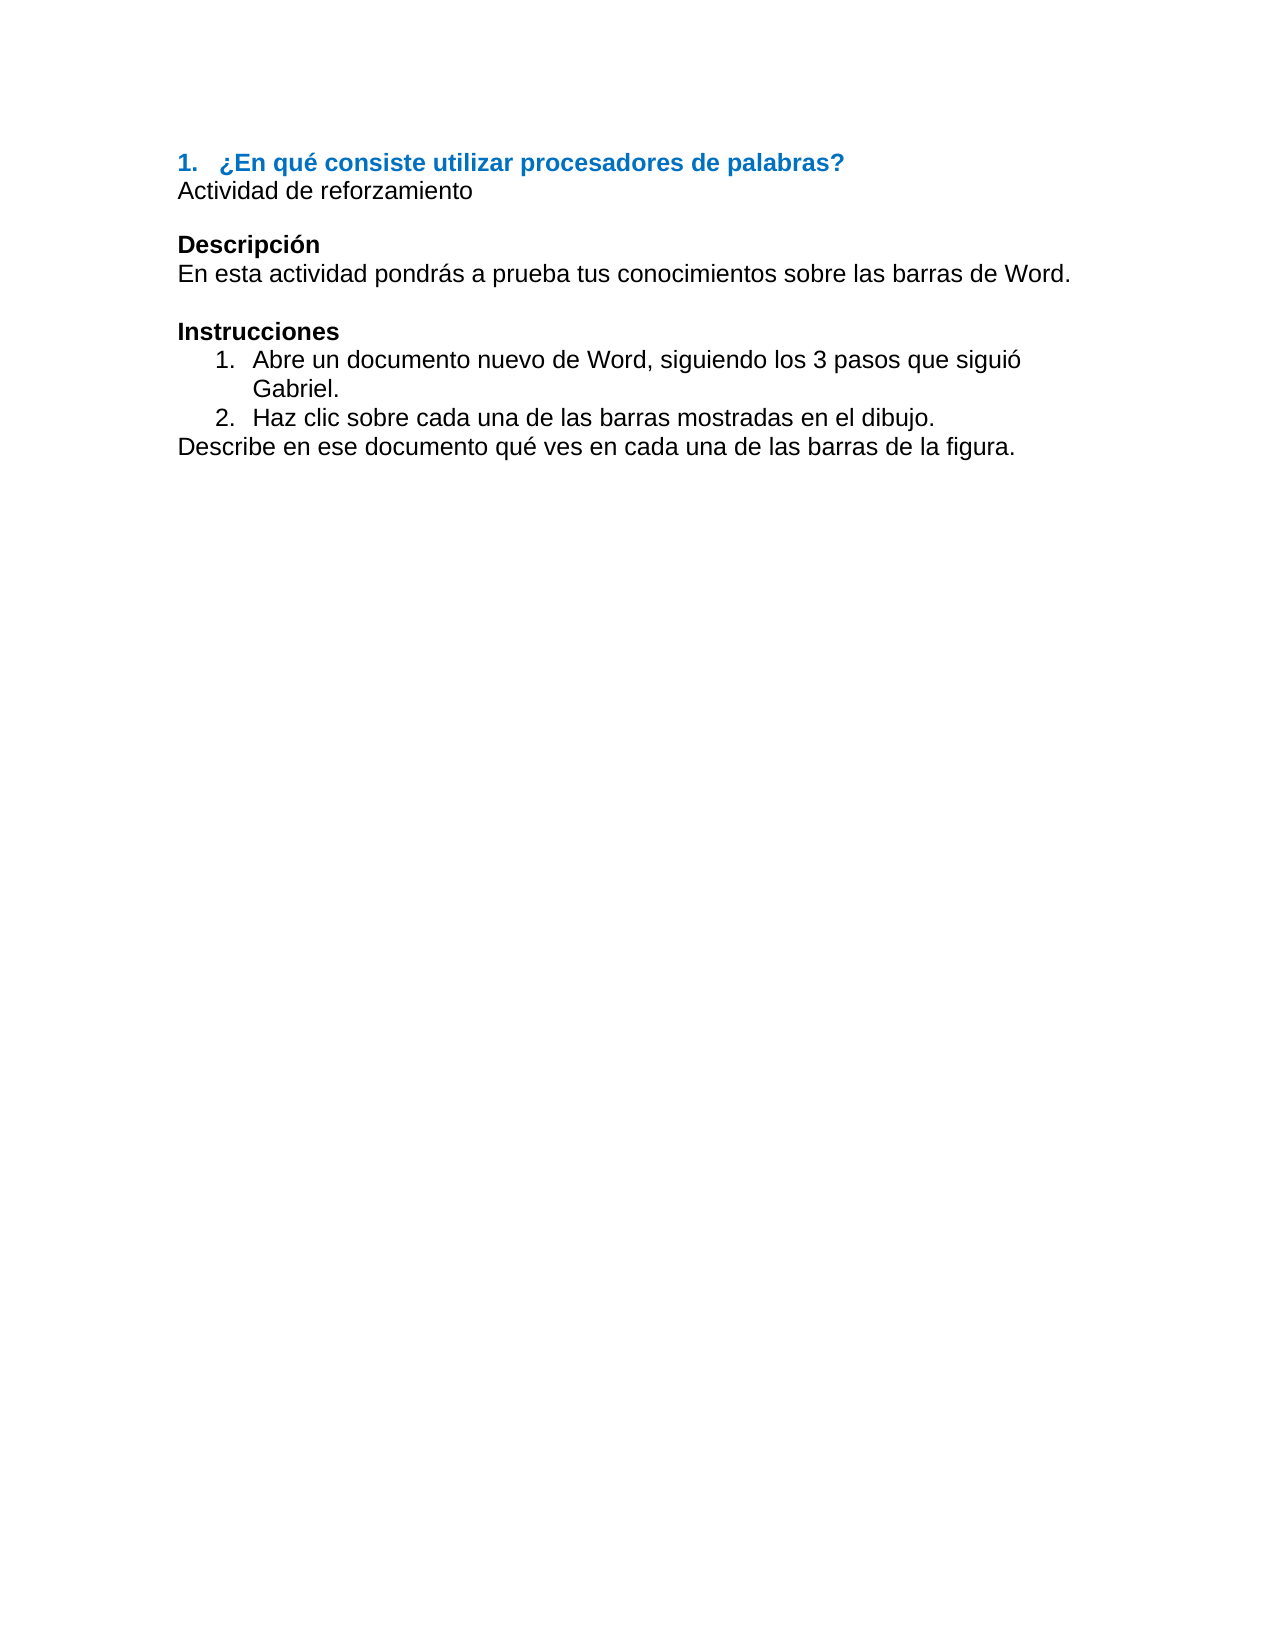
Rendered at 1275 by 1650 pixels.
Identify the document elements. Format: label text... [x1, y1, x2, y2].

text Actividad de reforzamiento [177, 176, 1098, 205]
text Instrucciones [177, 316, 1098, 345]
list Abre un documento nuevo de Word, siguiendo los 3 pasos que siguió Gabriel. [215, 345, 1098, 403]
text Descripción [177, 230, 1098, 259]
text 1. ¿En qué consiste utilizar procesadores de palabras? [177, 148, 1098, 176]
text En esta actividad pondrás a prueba tus conocimientos sobre las barras de Word. [177, 259, 1098, 288]
text Describe en ese documento qué ves en cada una de las barras de la figura. [177, 431, 1098, 460]
list Haz clic sobre cada una de las barras mostradas en el dibujo. [215, 403, 1098, 431]
